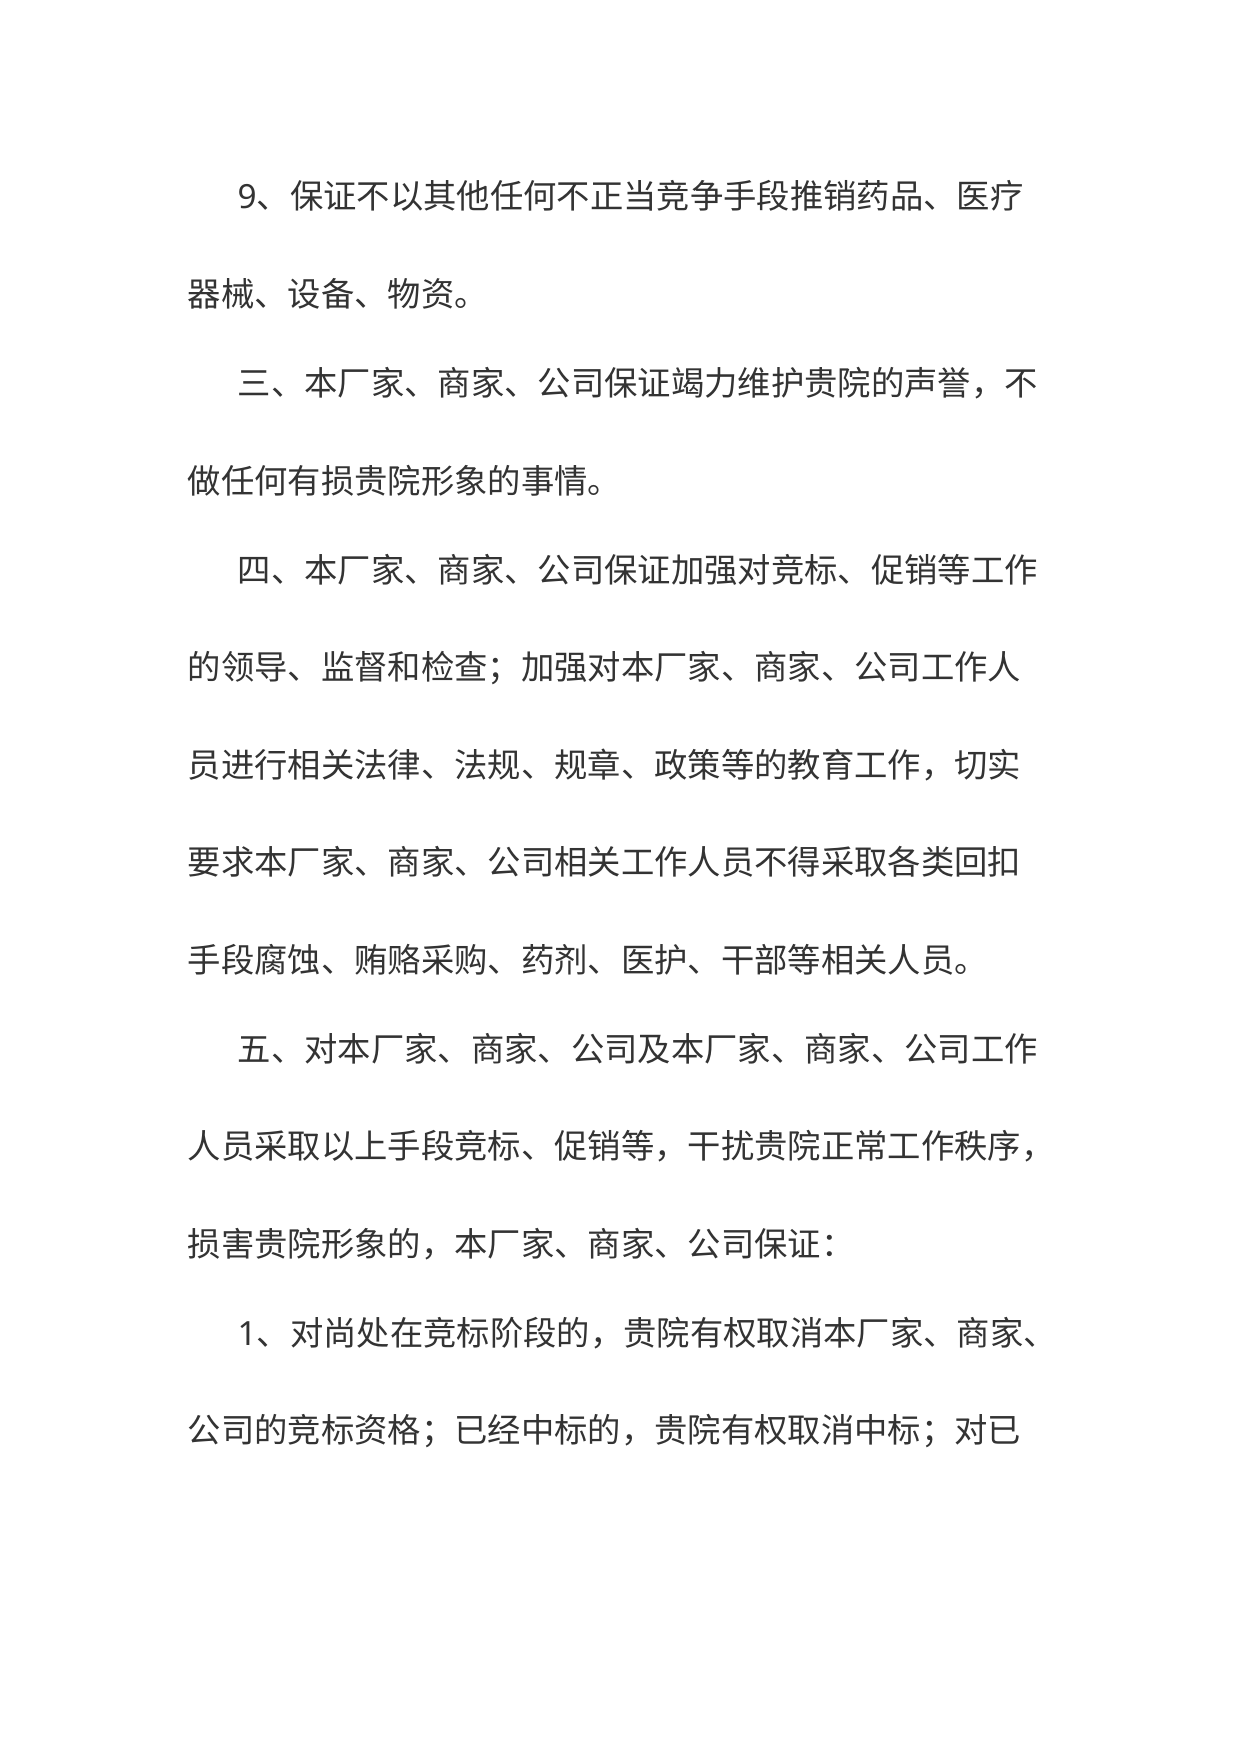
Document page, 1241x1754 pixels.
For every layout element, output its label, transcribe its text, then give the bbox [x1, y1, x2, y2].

text 9、保证不以其他任何不正当竞争手段推销药品、医疗器械、设备、物资。 [187, 162, 1053, 324]
text 三、本厂家、商家、公司保证竭力维护贵院的声誉，不做任何有损贵院形象的事情。 [187, 348, 1053, 511]
text 五、对本厂家、商家、公司及本厂家、商家、公司工作人员采取以上手段竞标、促销等，干扰贵院正常工作秩序，损害贵院形象的，本厂家、商家、公司保证： [187, 1014, 1053, 1274]
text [187, 1298, 1053, 1461]
text 四、本厂家、商家、公司保证加强对竞标、促销等工作的领导、监督和检查；加强对本厂家、商家、公司工作人员进行相关法律、法规、规章、政策等的教育工作，切实要求本厂家、商家、公司相关工作人员不得采取各类回扣手段腐蚀、贿赂采购、药剂、医护、干部等相关人员。 [187, 535, 1053, 990]
